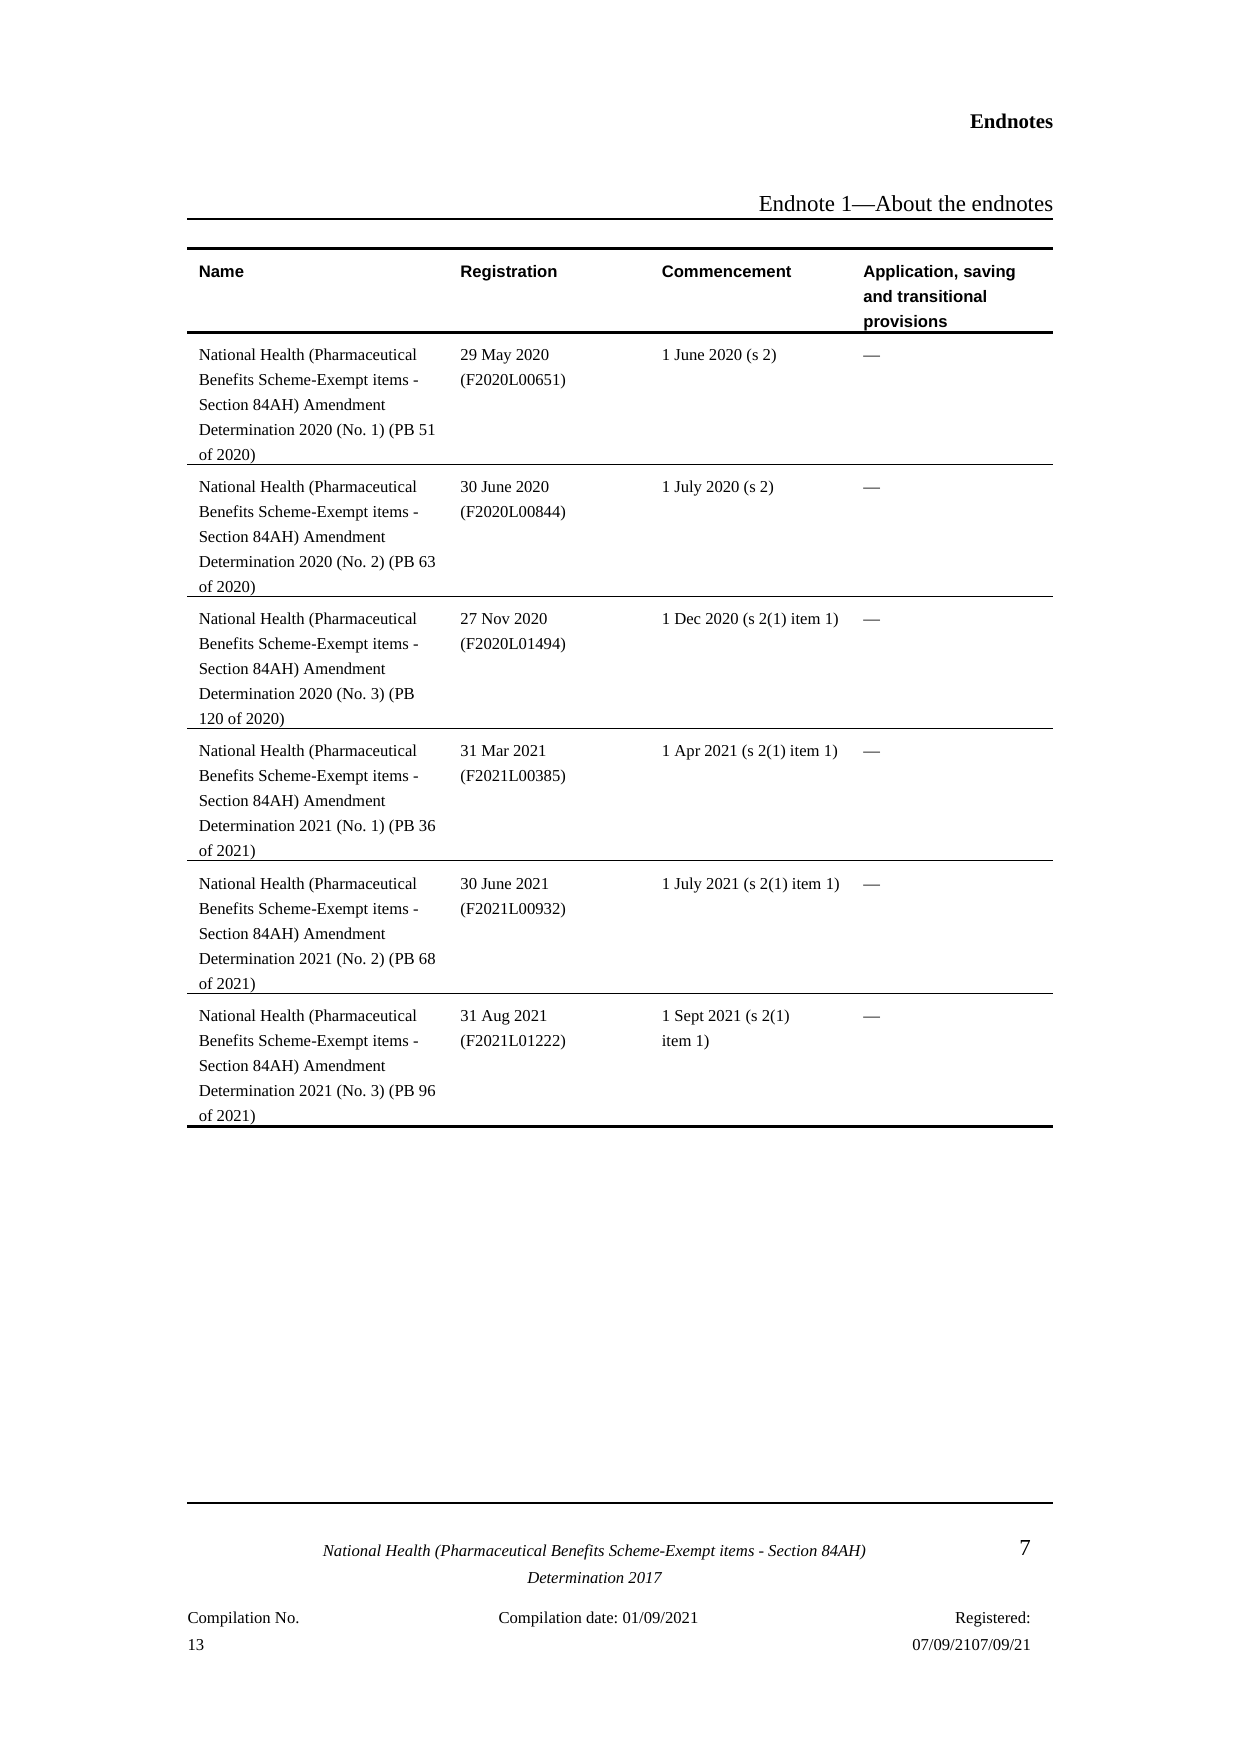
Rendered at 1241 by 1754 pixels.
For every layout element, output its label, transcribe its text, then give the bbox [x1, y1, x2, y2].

table_cell National Health (Pharmaceutical Benefits Scheme-Exempt items - Section 84AH) Amendment Determination 2020 (No. 2) (PB 63 of 2020) [187, 465, 449, 596]
table_cell 30 June 2021 (F2021L00932) [449, 861, 650, 993]
table_cell National Health (Pharmaceutical Benefits Scheme-Exempt items - Section 84AH) Amendment Determination 2021 (No. 3) (PB 96 of 2021) [187, 994, 449, 1125]
table_cell 31 Aug 2021 (F2021L01222) [449, 994, 650, 1125]
table_header Name [187, 250, 449, 331]
table_cell 27 Nov 2020 (F2020L01494) [449, 597, 650, 728]
table_header Registration [449, 250, 650, 331]
table_cell — [852, 597, 1053, 728]
table_cell — [852, 994, 1053, 1125]
table_header Commencement [650, 250, 852, 331]
table_cell National Health (Pharmaceutical Benefits Scheme-Exempt items - Section 84AH) Amendment Determination 2021 (No. 1) (PB 36 of 2021) [187, 729, 449, 860]
table_cell 1 Apr 2021 (s 2(1) item 1) [650, 729, 852, 860]
table_cell 1 Dec 2020 (s 2(1) item 1) [650, 597, 852, 728]
table_cell National Health (Pharmaceutical Benefits Scheme-Exempt items - Section 84AH) Amendment Determination 2020 (No. 3) (PB 120 of 2020) [187, 597, 449, 728]
table_cell 30 June 2020 (F2020L00844) [449, 465, 650, 596]
table_cell National Health (Pharmaceutical Benefits Scheme-Exempt items - Section 84AH) Amendment Determination 2021 (No. 2) (PB 68 of 2021) [187, 861, 449, 993]
table_cell — [852, 465, 1053, 596]
table_cell National Health (Pharmaceutical Benefits Scheme-Exempt items - Section 84AH) Amendment Determination 2020 (No. 1) (PB 51 of 2020) [187, 334, 449, 463]
table_cell 1 June 2020 (s 2) [650, 334, 852, 463]
table_cell 1 Sept 2021 (s 2(1) item 1) [650, 994, 852, 1125]
table_cell 29 May 2020 (F2020L00651) [449, 334, 650, 463]
table_cell — [852, 334, 1053, 463]
table_cell 1 July 2021 (s 2(1) item 1) [650, 861, 852, 993]
table_cell — [852, 729, 1053, 860]
table_cell — [852, 861, 1053, 993]
table_header Application, saving and transitional provisions [852, 250, 1053, 331]
table_cell 1 July 2020 (s 2) [650, 465, 852, 596]
table_cell 31 Mar 2021 (F2021L00385) [449, 729, 650, 860]
